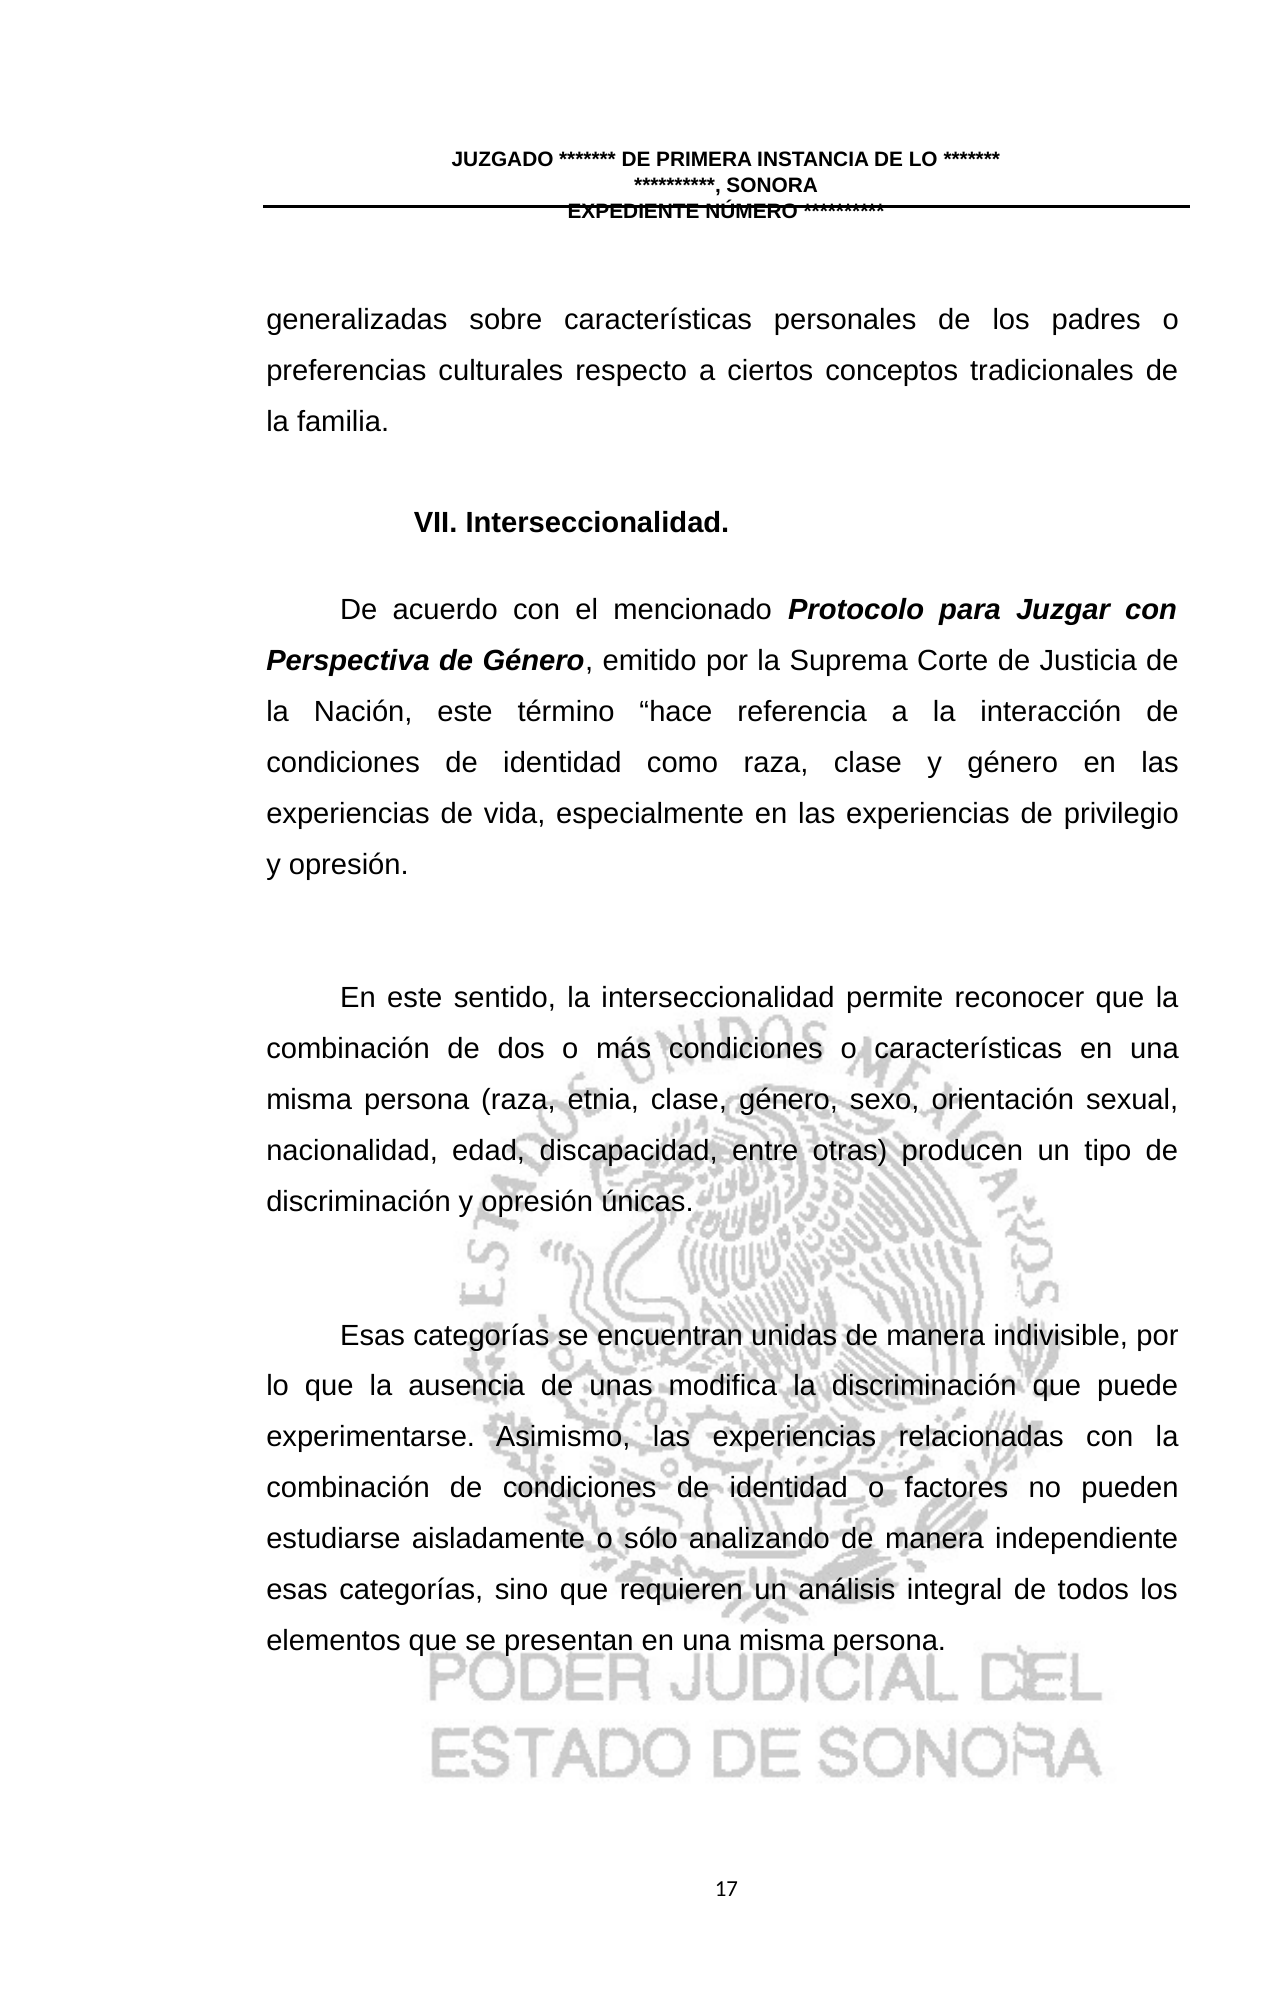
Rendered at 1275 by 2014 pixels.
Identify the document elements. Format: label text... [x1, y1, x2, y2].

text VII. Interseccionalidad. [413, 505, 1180, 539]
text De acuerdo con el mencionado Protocolo para Juzgar con Perspectiva de Género, emitido por la Suprema Corte de Justicia de la Nación, este término “hace referencia a la interacción de condiciones de identidad como raza, clase y género en las experiencias de vida, especialmente en las experiencias de privilegio y opresión. [266, 592, 1180, 880]
text En este sentido, la interseccionalidad permite reconocer que la combinación de dos o más condiciones o características en una misma persona (raza, etnia, clase, género, sexo, orientación sexual, nacionalidad, edad, discapacidad, entre otras) producen un tipo de discriminación y opresión únicas. [266, 980, 1180, 1217]
picture [265, 901, 1187, 1888]
text Esas categorías se encuentran unidas de manera indivisible, por lo que la ausencia de unas modifica la discriminación que puede experimentarse. Asimismo, las experiencias relacionadas con la combinación de condiciones de identidad o factores no pueden estudiarse aisladamente o sólo analizando de manera independiente esas categorías, sino que requieren un análisis integral de todos los elementos que se presentan en una misma persona. [266, 1317, 1180, 1657]
